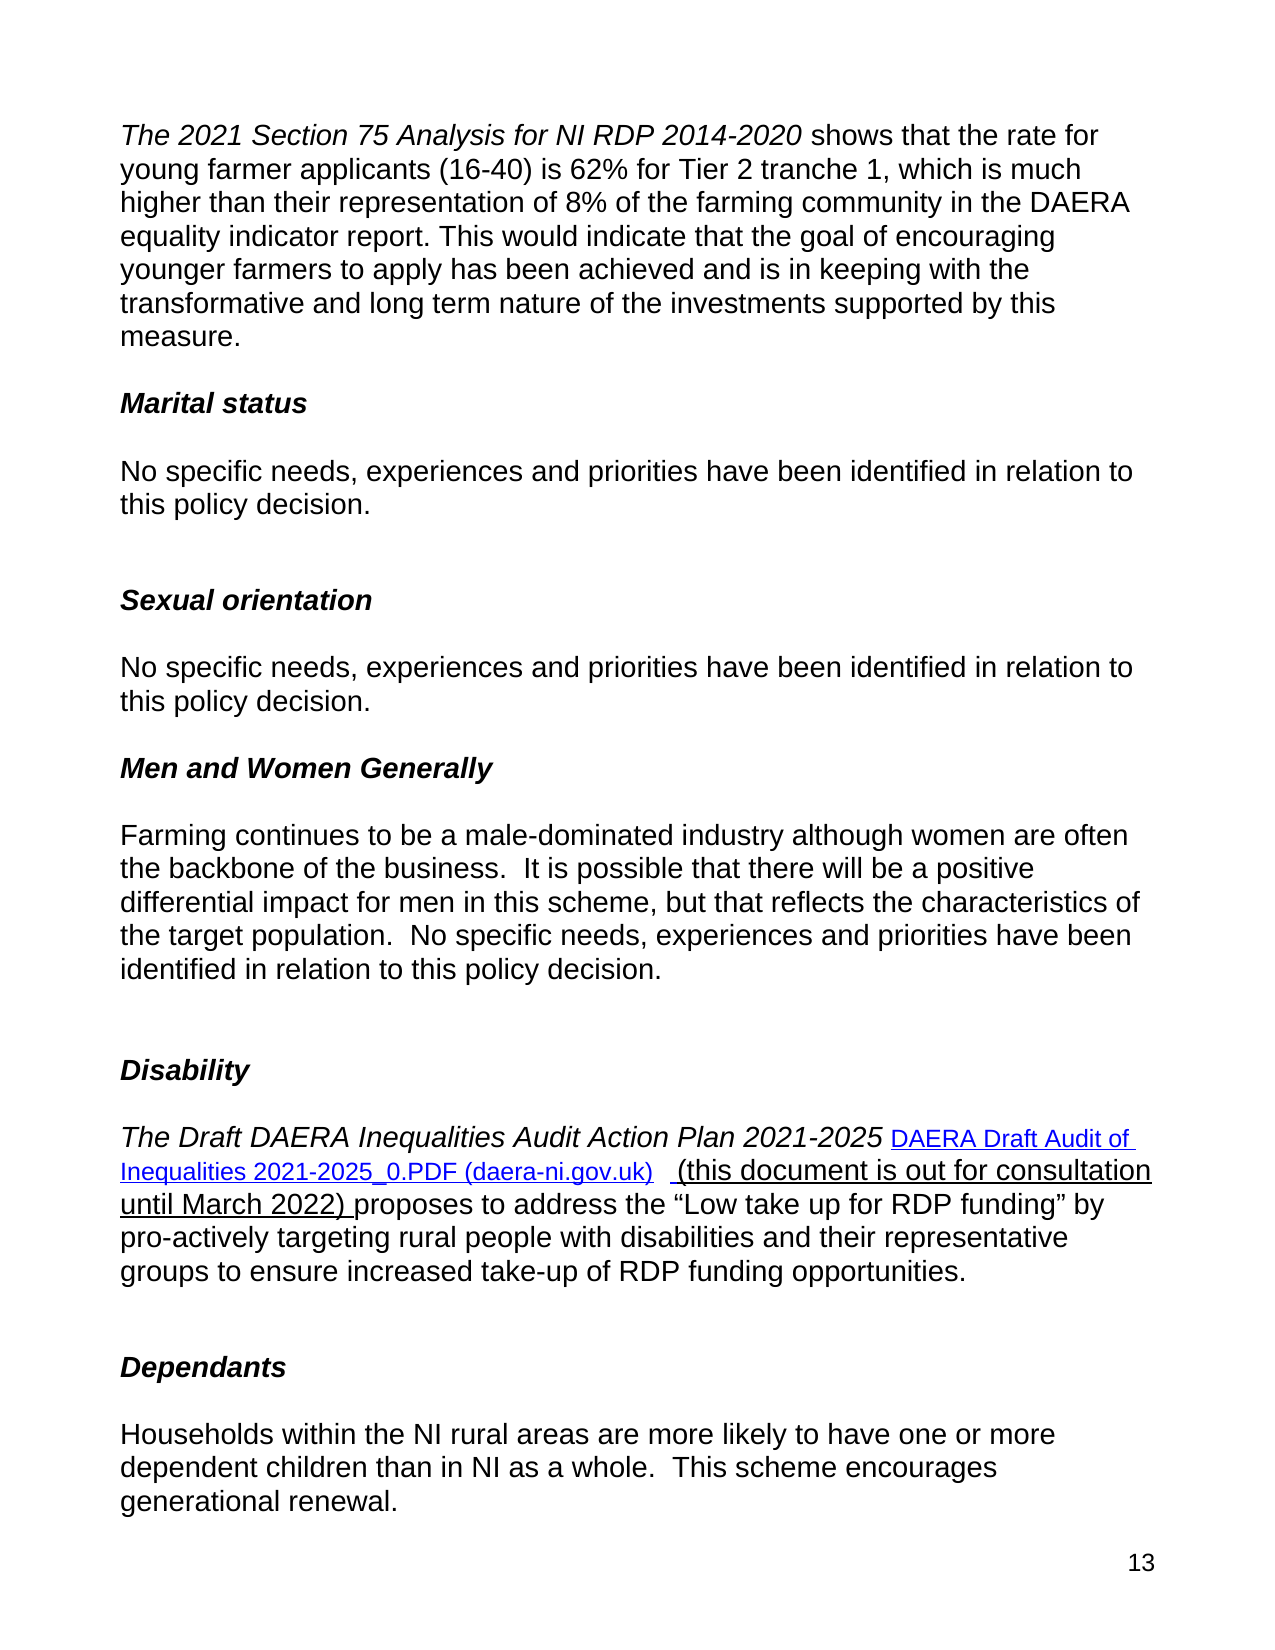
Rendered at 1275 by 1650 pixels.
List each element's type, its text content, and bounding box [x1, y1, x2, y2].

text Farming continues to be a male-dominated industry although women are often the backbone of the business. It is possible that there will be a positive differential impact for men in this scheme, but that reflects the characteristics of the target population. No specific needs, experiences and priorities have been identified in relation to this policy decision. [120, 818, 1155, 985]
text The Draft DAERA Inequalities Audit Action Plan 2021-2025 DAERA Draft Audit of Inequalities 2021-2025_0.PDF (daera-ni.gov.uk) (this document is out for consultation until March 2022) proposes to address the “Low take up for RDP funding” by pro-actively targeting rural people with disabilities and their representative groups to ensure increased take-up of RDP funding opportunities. [120, 1119, 1155, 1287]
text The 2021 Section 75 Analysis for NI RDP 2014-2020 shows that the rate for young farmer applicants (16-40) is 62% for Tier 2 tranche 1, which is much higher than their representation of 8% of the farming community in the DAERA equality indicator report. This would indicate that the goal of encouraging younger farmers to apply has been achieved and is in keeping with the transformative and long term nature of the investments supported by this measure. [120, 118, 1155, 353]
text Marital status [120, 386, 1155, 420]
text Dependants [120, 1349, 1155, 1383]
text No specific needs, experiences and priorities have been identified in relation to this policy decision. [120, 453, 1155, 521]
text Men and Women Generally [120, 751, 1155, 784]
text Sexual orientation [120, 583, 1155, 616]
text Households within the NI rural areas are more likely to have one or more dependent children than in NI as a whole. This scheme encourages generational renewal. [120, 1417, 1155, 1517]
text Disability [120, 1052, 1155, 1086]
text No specific needs, experiences and priorities have been identified in relation to this policy decision. [120, 650, 1155, 717]
